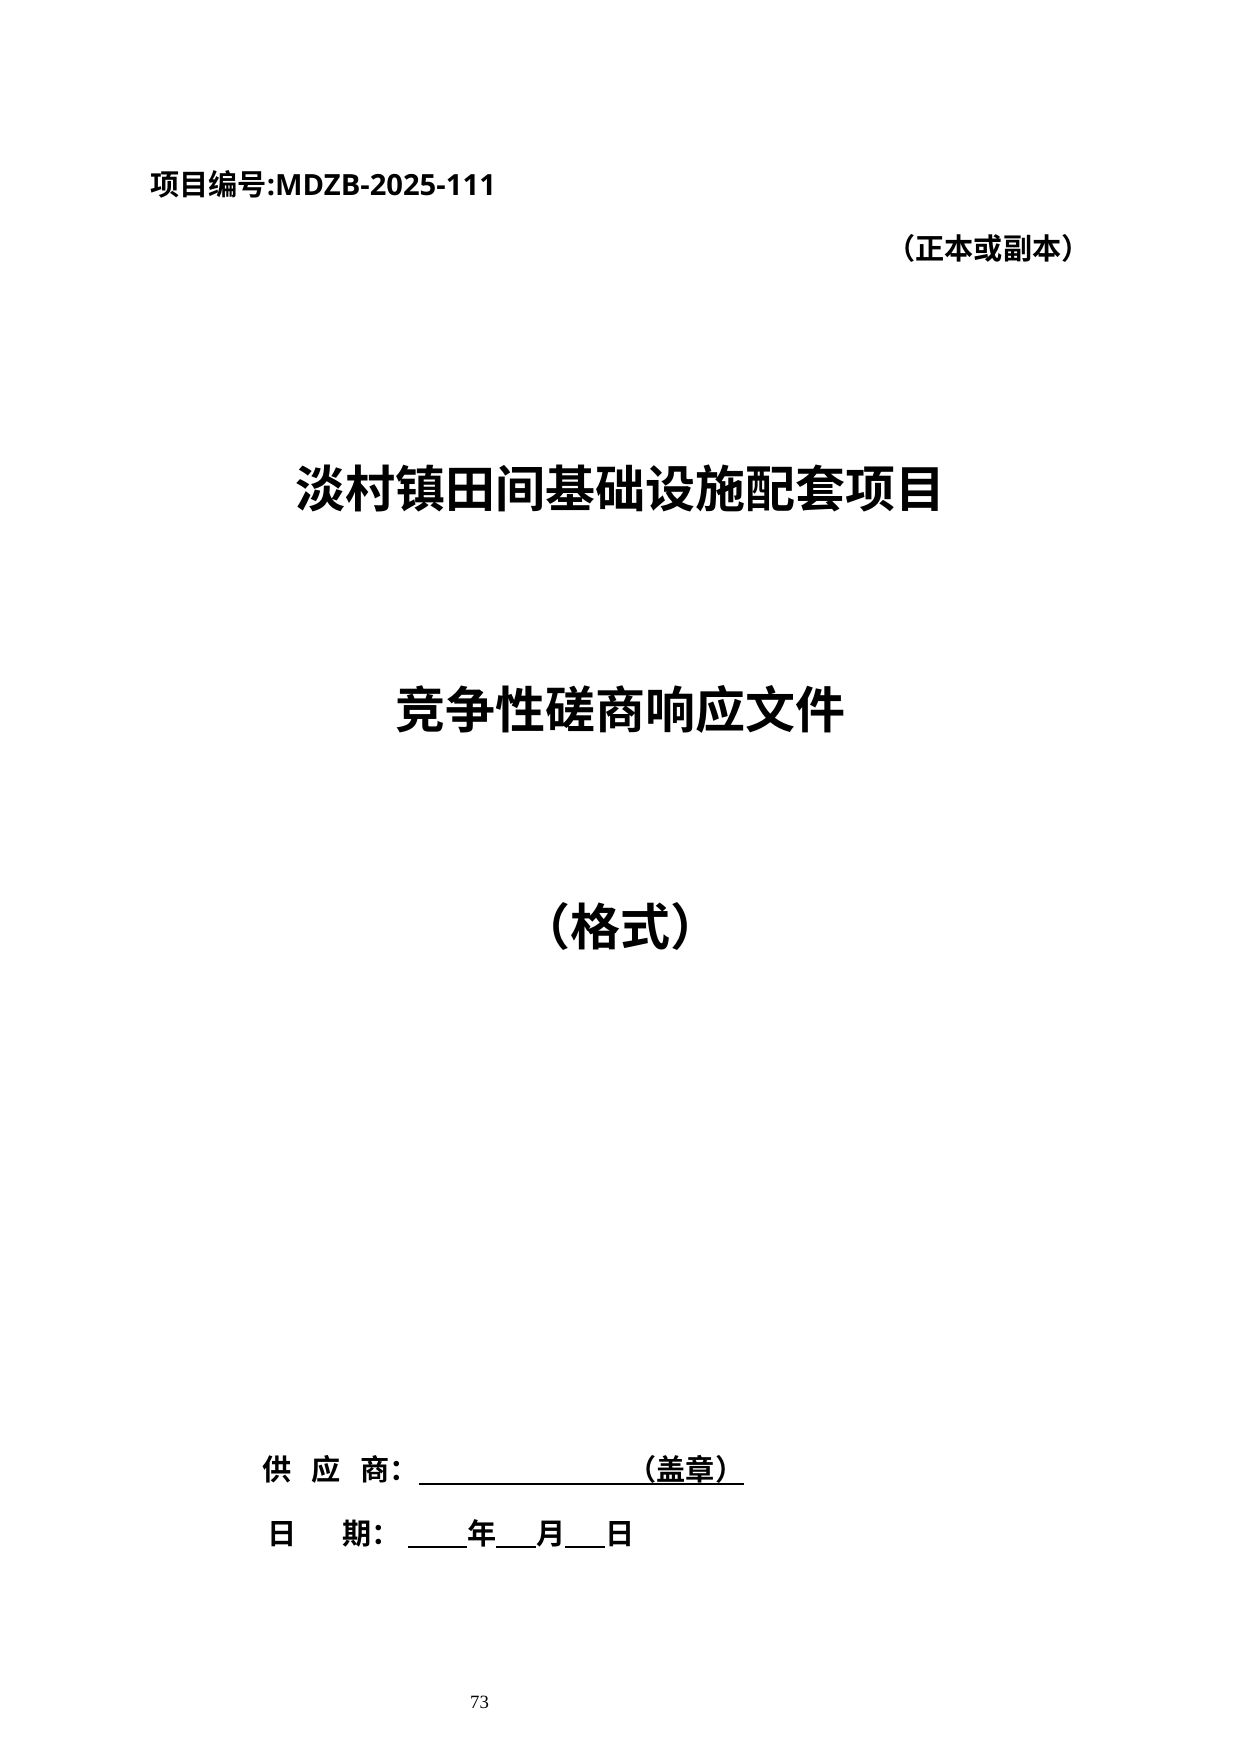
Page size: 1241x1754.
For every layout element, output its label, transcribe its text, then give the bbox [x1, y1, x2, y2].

text 淡村镇田间基础设施配套项目 [150, 437, 1090, 535]
text 供 应 商： （盖章） [150, 1447, 1090, 1489]
text （正本或副本） [150, 226, 1090, 268]
text 项目编号:MDZB-2025-111 [150, 162, 1090, 204]
text （格式） [150, 888, 1090, 960]
text 日 期： 年 月 日 [150, 1510, 1090, 1553]
text 竞争性磋商响应文件 [150, 671, 1090, 743]
